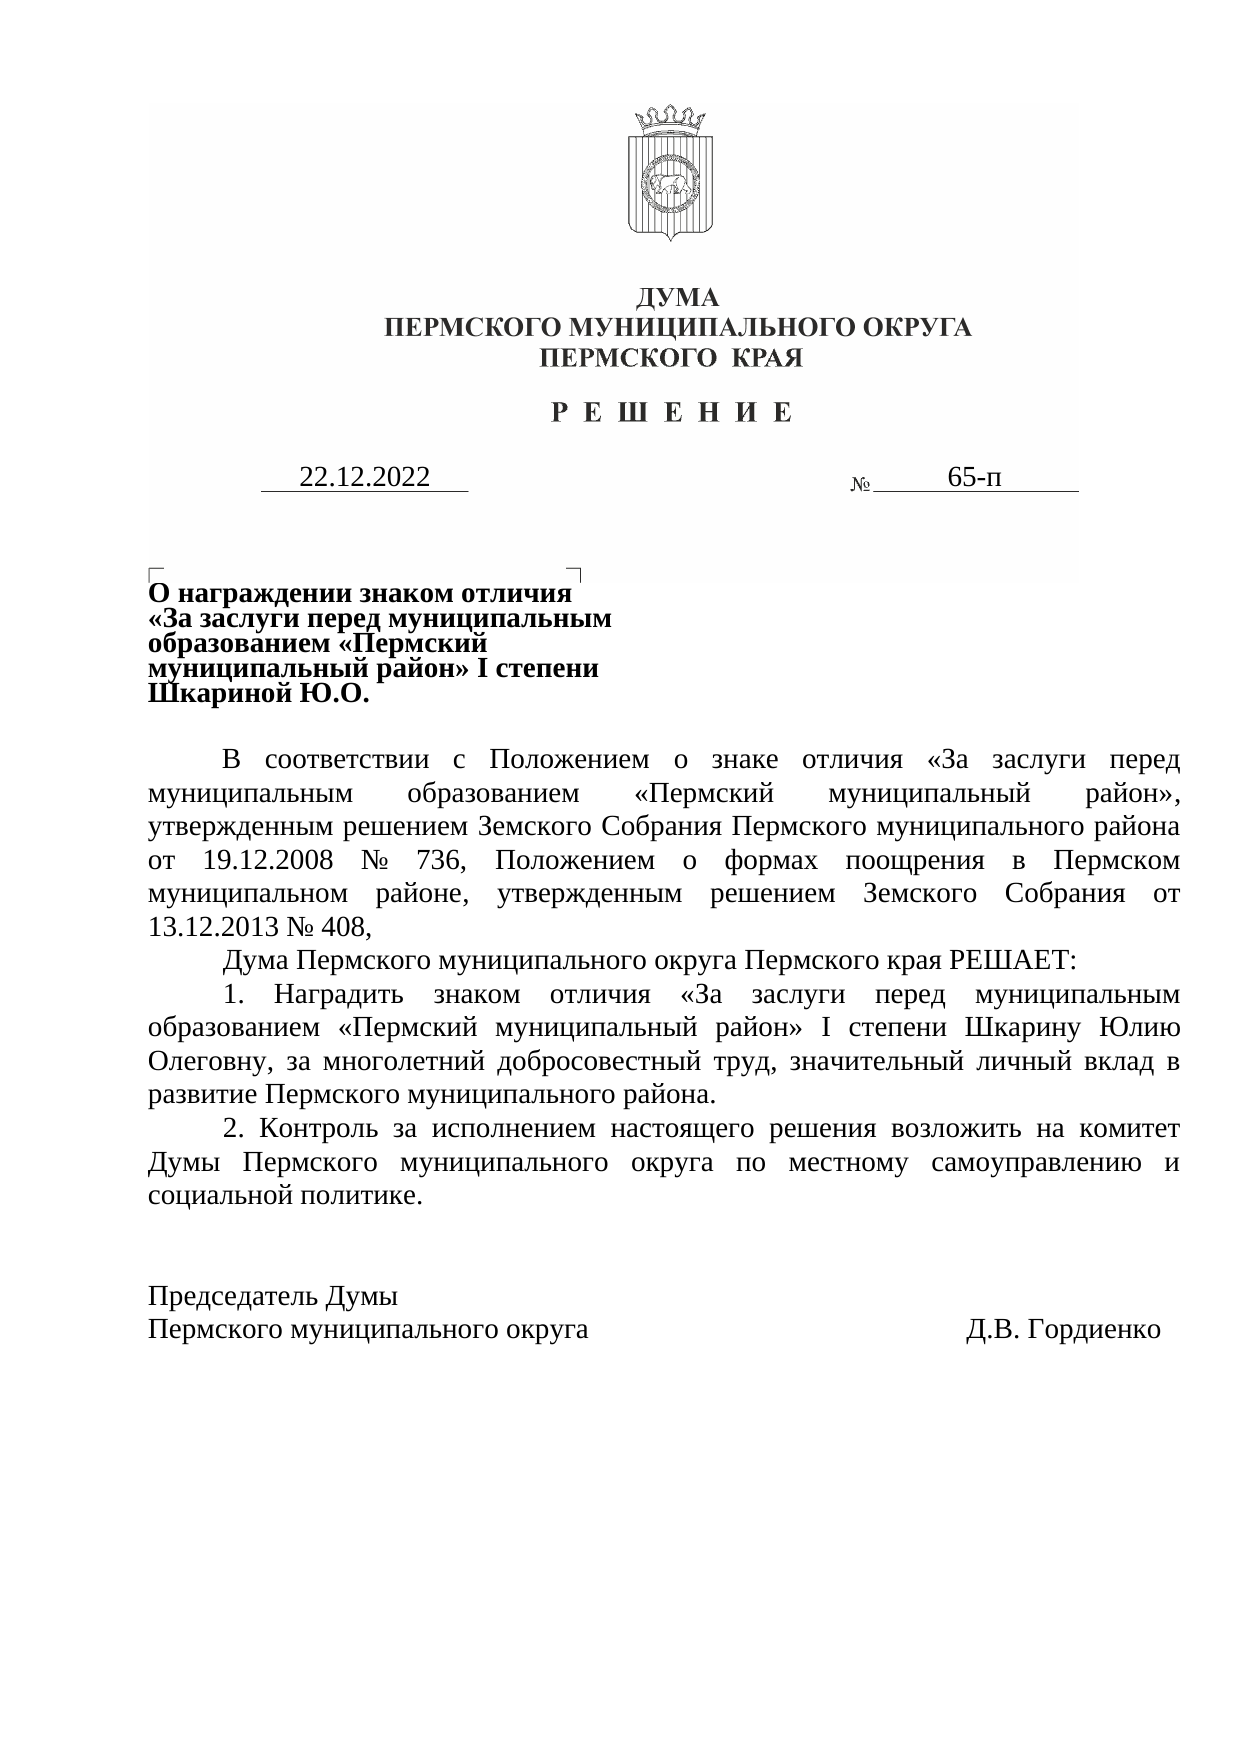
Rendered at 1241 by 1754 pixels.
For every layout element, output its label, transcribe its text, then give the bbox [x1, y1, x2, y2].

text В соответствии с Положением о знаке отличия «За заслуги перед муниципальным образованием «Пермский муниципальный район», утвержденным решением Земского Собрания Пермского муниципального района от 19.12.2008 № 736, Положением о формах поощрения в Пермском муниципальном районе, утвержденным решением Земского Собрания от 13.12.2013 № 408, [148, 741, 1181, 942]
text Дума Пермского муниципального округа Пермского края РЕШАЕТ: [148, 942, 1181, 976]
text 1. Наградить знаком отличия «За заслуги перед муниципальным образованием «Пермский муниципальный район» I степени Шкарину Юлию Олеговну, за многолетний добросовестный труд, значительный личный вклад в развитие Пермского муниципального района. [148, 976, 1181, 1110]
text 2. Контроль за исполнением настоящего решения возложить на комитет Думы Пермского муниципального округа по местному самоуправлению и социальной политике. [148, 1110, 1181, 1211]
picture [148, 103, 1079, 583]
text Председатель Думы [148, 1278, 1181, 1311]
text «За заслуги перед муниципальным [148, 608, 1181, 633]
text Пермского муниципального округа Д.В. Гордиенко [148, 1311, 1181, 1345]
text образованием «Пермский муниципальный район» I степени Шкариной Ю.О. [148, 633, 1181, 708]
